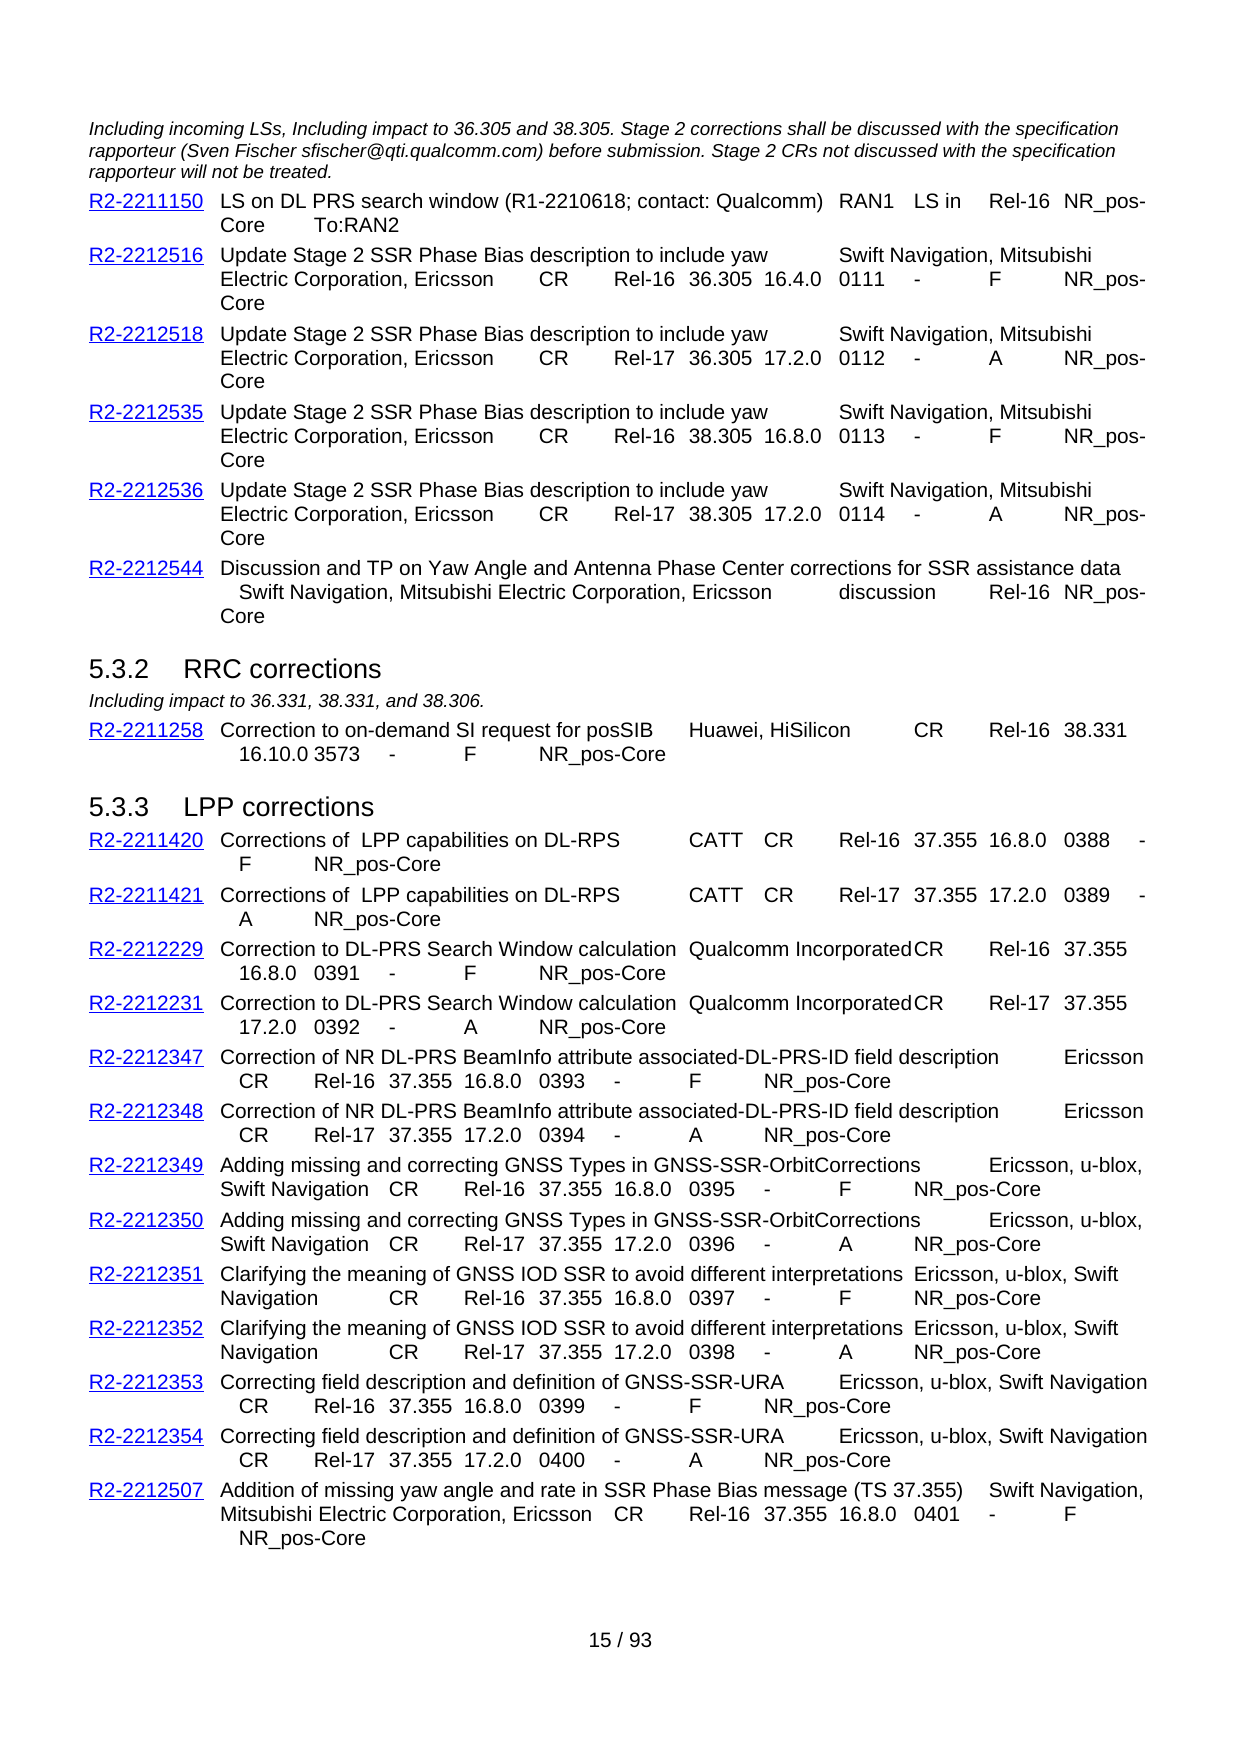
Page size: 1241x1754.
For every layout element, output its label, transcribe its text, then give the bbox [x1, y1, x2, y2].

text Including incoming LSs, Including impact to 36.305 and 38.305. Stage 2 corrections shall be discussed with the specification rapporteur (Sven Fischer sfischer@qti.qualcomm.com) before submission. Stage 2 CRs not discussed with the specification rapporteur will not be treated. [89, 118, 1152, 183]
subtitle 5.3.3 LPP corrections [89, 791, 1152, 822]
title R2-2211420 Corrections of LPP capabilities on DL-RPS CATT CR Rel-16 37.355 16.8.0 0388 - F NR_pos-Core [89, 828, 1152, 876]
title R2-2211258 Correction to on-demand SI request for posSIB Huawei, HiSilicon CR Rel-16 38.331 16.10.0 3573 - F NR_pos-Core [89, 718, 1152, 766]
title R2-2212351 Clarifying the meaning of GNSS IOD SSR to avoid different interpretations Ericsson, u-blox, Swift Navigation CR Rel-16 37.355 16.8.0 0397 - F NR_pos-Core [89, 1262, 1152, 1309]
title R2-2212350 Adding missing and correcting GNSS Types in GNSS-SSR-OrbitCorrections Ericsson, u-blox, Swift Navigation CR Rel-17 37.355 17.2.0 0396 - A NR_pos-Core [89, 1207, 1152, 1255]
title R2-2212535 Update Stage 2 SSR Phase Bias description to include yaw Swift Navigation, Mitsubishi Electric Corporation, Ericsson CR Rel-16 38.305 16.8.0 0113 - F NR_pos-Core [89, 399, 1152, 471]
title R2-2212229 Correction to DL-PRS Search Window calculation Qualcomm Incorporated CR Rel-16 37.355 16.8.0 0391 - F NR_pos-Core [89, 937, 1152, 984]
title R2-2212349 Adding missing and correcting GNSS Types in GNSS-SSR-OrbitCorrections Ericsson, u-blox, Swift Navigation CR Rel-16 37.355 16.8.0 0395 - F NR_pos-Core [89, 1153, 1152, 1201]
text Including impact to 36.331, 38.331, and 38.306. [89, 690, 1152, 712]
title R2-2212347 Correction of NR DL-PRS BeamInfo attribute associated-DL-PRS-ID field description Ericsson CR Rel-16 37.355 16.8.0 0393 - F NR_pos-Core [89, 1045, 1152, 1093]
title R2-2212348 Correction of NR DL-PRS BeamInfo attribute associated-DL-PRS-ID field description Ericsson CR Rel-17 37.355 17.2.0 0394 - A NR_pos-Core [89, 1099, 1152, 1147]
title R2-2212352 Clarifying the meaning of GNSS IOD SSR to avoid different interpretations Ericsson, u-blox, Swift Navigation CR Rel-17 37.355 17.2.0 0398 - A NR_pos-Core [89, 1316, 1152, 1364]
title R2-2212518 Update Stage 2 SSR Phase Bias description to include yaw Swift Navigation, Mitsubishi Electric Corporation, Ericsson CR Rel-17 36.305 17.2.0 0112 - A NR_pos-Core [89, 321, 1152, 393]
title R2-2212544 Discussion and TP on Yaw Angle and Antenna Phase Center corrections for SSR assistance data Swift Navigation, Mitsubishi Electric Corporation, Ericsson discussion Rel-16 NR_pos-Core [89, 556, 1152, 628]
title R2-2212507 Addition of missing yaw angle and rate in SSR Phase Bias message (TS 37.355) Swift Navigation, Mitsubishi Electric Corporation, Ericsson CR Rel-16 37.355 16.8.0 0401 - F NR_pos-Core [89, 1478, 1152, 1550]
title R2-2211421 Corrections of LPP capabilities on DL-RPS CATT CR Rel-17 37.355 17.2.0 0389 - A NR_pos-Core [89, 882, 1152, 930]
title R2-2211150 LS on DL PRS search window (R1-2210618; contact: Qualcomm) RAN1 LS in Rel-16 NR_pos-Core To:RAN2 [89, 189, 1152, 237]
title R2-2212536 Update Stage 2 SSR Phase Bias description to include yaw Swift Navigation, Mitsubishi Electric Corporation, Ericsson CR Rel-17 38.305 17.2.0 0114 - A NR_pos-Core [89, 478, 1152, 549]
title R2-2212231 Correction to DL-PRS Search Window calculation Qualcomm Incorporated CR Rel-17 37.355 17.2.0 0392 - A NR_pos-Core [89, 991, 1152, 1039]
title R2-2212516 Update Stage 2 SSR Phase Bias description to include yaw Swift Navigation, Mitsubishi Electric Corporation, Ericsson CR Rel-16 36.305 16.4.0 0111 - F NR_pos-Core [89, 243, 1152, 315]
subtitle 5.3.2 RRC corrections [89, 653, 1152, 684]
title R2-2212354 Correcting field description and definition of GNSS-SSR-URA Ericsson, u-blox, Swift Navigation CR Rel-17 37.355 17.2.0 0400 - A NR_pos-Core [89, 1424, 1152, 1472]
title R2-2212353 Correcting field description and definition of GNSS-SSR-URA Ericsson, u-blox, Swift Navigation CR Rel-16 37.355 16.8.0 0399 - F NR_pos-Core [89, 1370, 1152, 1418]
